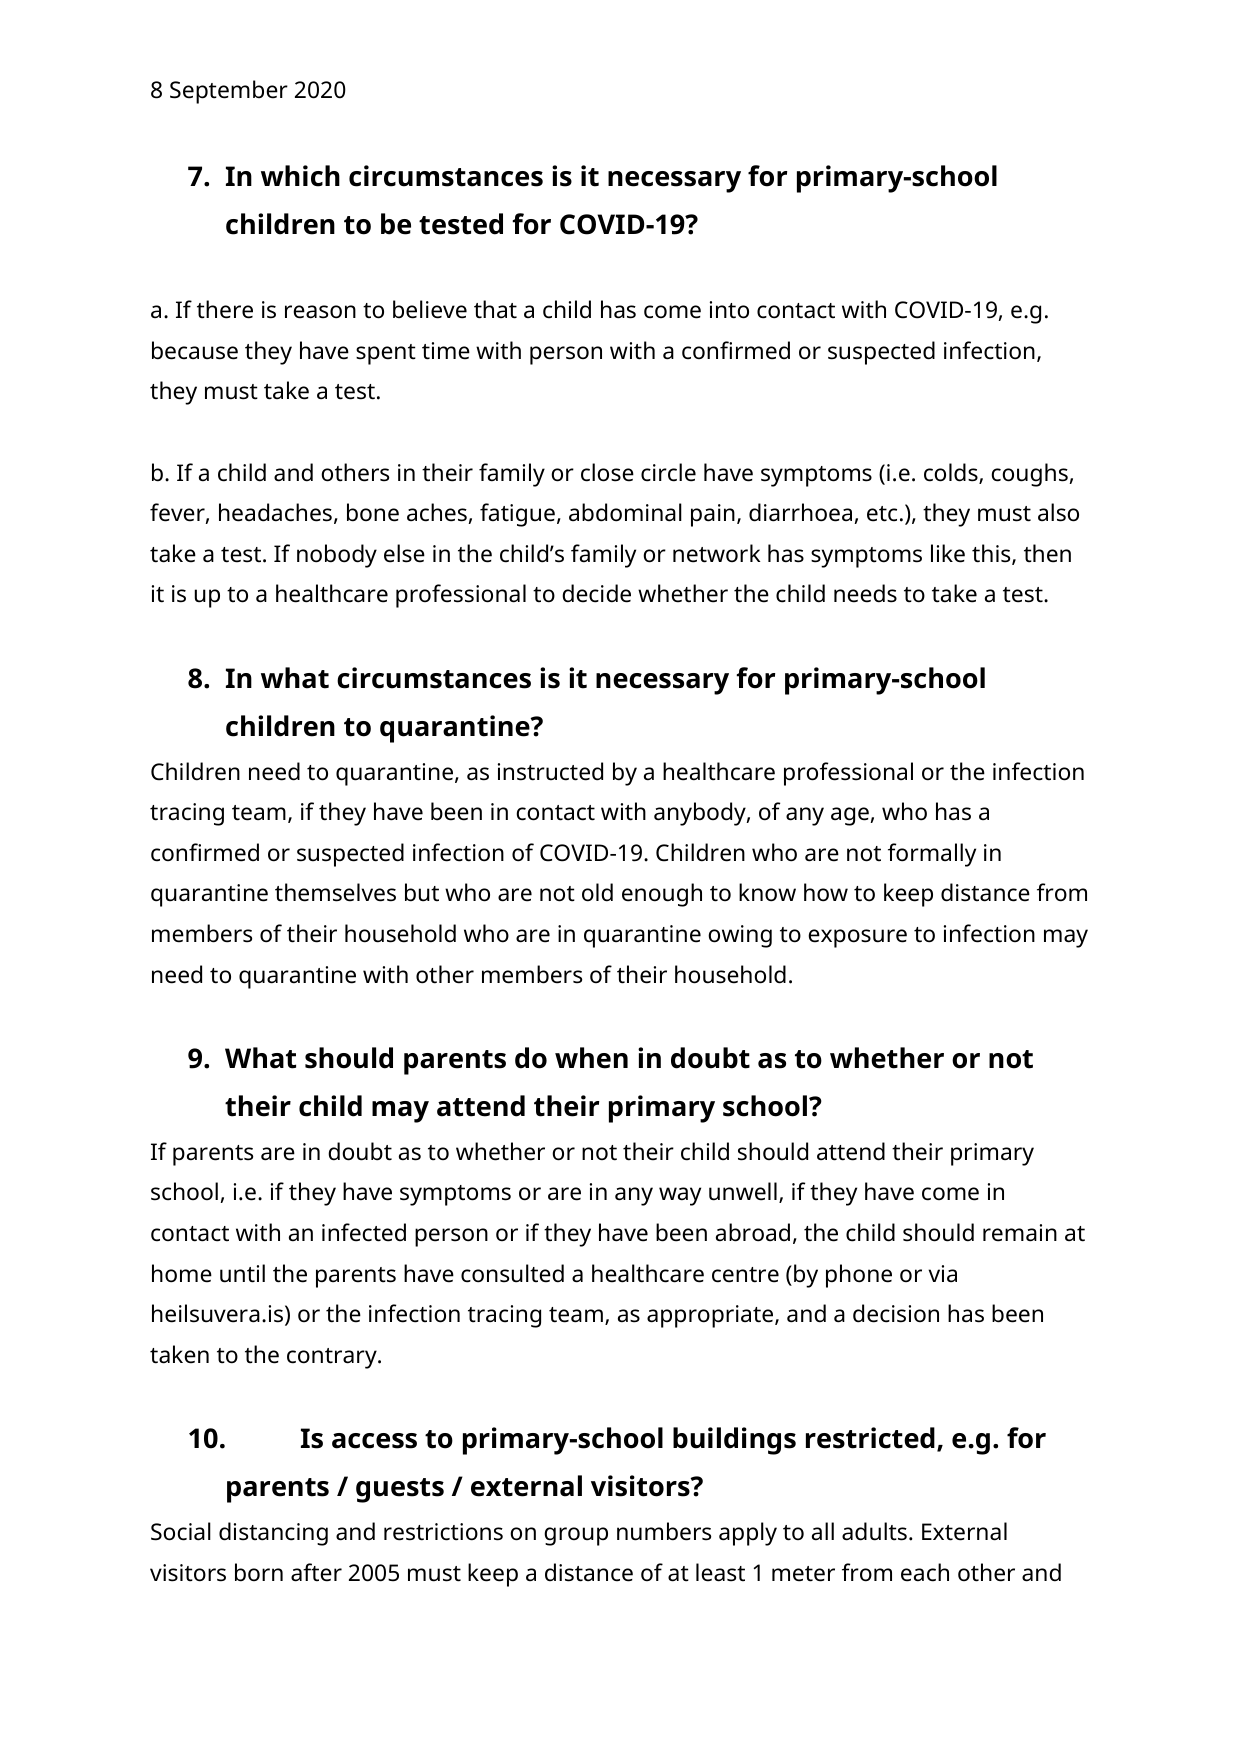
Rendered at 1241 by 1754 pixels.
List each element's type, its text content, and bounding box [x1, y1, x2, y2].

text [150, 1516, 1090, 1588]
list Is access to primary-school buildings restricted, e.g. for parents / guests / external visitors? [187, 1420, 1090, 1505]
text Children need to quarantine, as instructed by a healthcare professional or the infection tracing team, if they have been in contact with anybody, of any age, who has a confirmed or suspected infection of COVID-19. Children who are not formally in quarantine themselves but who are not old enough to know how to keep distance from members of their household who are in quarantine owing to exposure to infection may need to quarantine with other members of their household. [150, 755, 1090, 990]
list In what circumstances is it necessary for primary-school children to quarantine? [187, 659, 1090, 744]
text a. If there is reason to believe that a child has come into contact with COVID-19, e.g. because they have spent time with person with a confirmed or suspected infection, they must take a test. b. If a child and others in their family or close circle have symptoms (i.e. colds, coughs, fever, headaches, bone aches, fatigue, abdominal pain, diarrhoea, etc.), they must also take a test. If nobody else in the child’s family or network has symptoms like this, then it is up to a healthcare professional to decide whether the child needs to take a test. [150, 253, 1090, 609]
list In which circumstances is it necessary for primary-school children to be tested for COVID-19? [187, 157, 1090, 242]
text If parents are in doubt as to whether or not their child should attend their primary school, i.e. if they have symptoms or are in any way unwell, if they have come in contact with an infected person or if they have been abroad, the child should remain at home until the parents have consulted a healthcare centre (by phone or via heilsuvera.is) or the infection tracing team, as appropriate, and a decision has been taken to the contrary. [150, 1136, 1090, 1411]
list What should parents do when in doubt as to whether or not their child may attend their primary school? [187, 1040, 1090, 1124]
